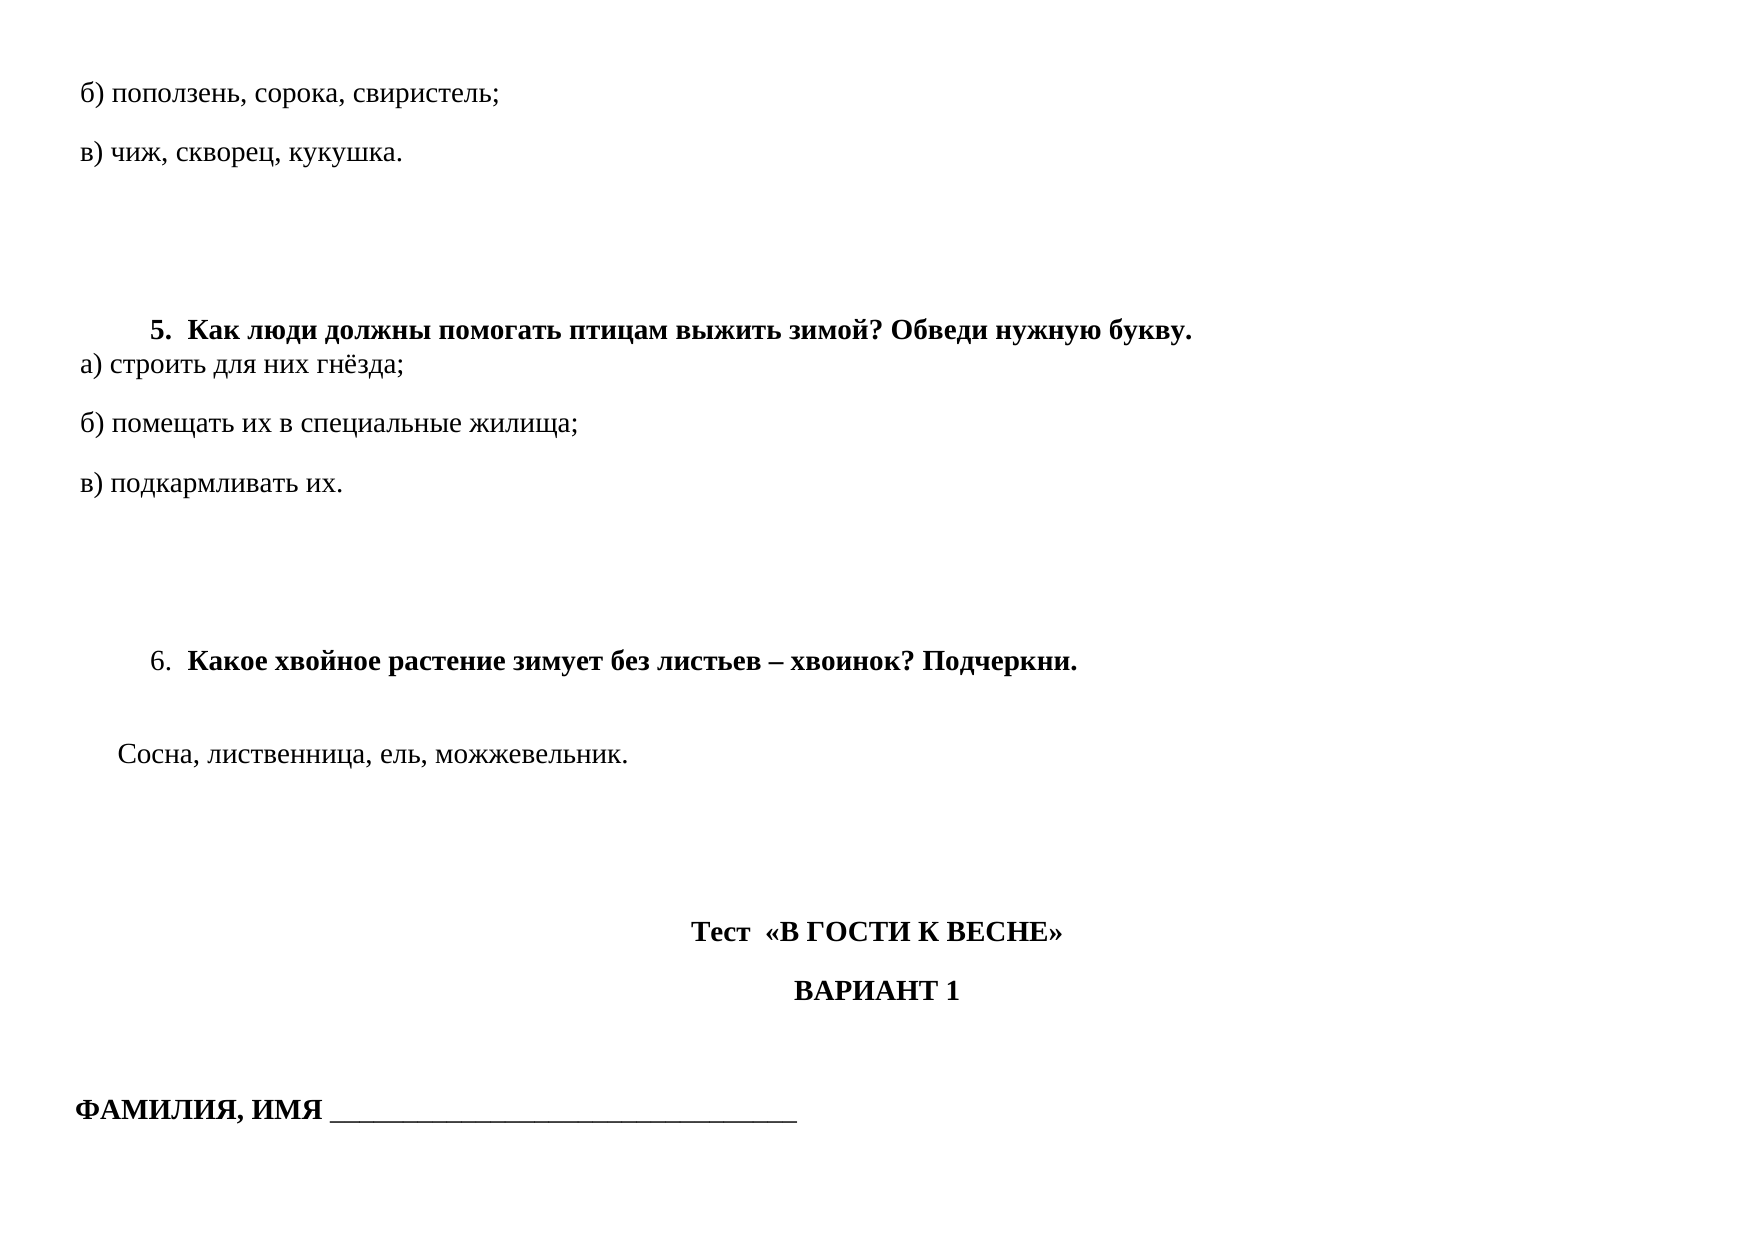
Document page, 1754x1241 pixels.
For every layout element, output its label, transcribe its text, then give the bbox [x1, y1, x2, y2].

text ФАМИЛИЯ, ИМЯ ________________________________ [75, 1092, 1679, 1126]
text в) подкармливать их. [80, 465, 1679, 498]
text а) строить для них гнёзда; [80, 346, 1679, 379]
text в) чиж, скворец, кукушка. [80, 134, 1679, 168]
list Какое хвойное растение зимует без листьев – хвоинок? Подчеркни. [150, 643, 1679, 676]
text ВАРИАНТ 1 [75, 973, 1679, 1007]
list Как люди должны помогать птицам выжить зимой? Обведи нужную букву. [150, 312, 1679, 346]
text б) помещать их в специальные жилища; [80, 405, 1679, 439]
text Сосна, лиственница, ель, можжевельник. [117, 736, 1679, 769]
text Тест «В ГОСТИ К ВЕСНЕ» [75, 914, 1679, 947]
text б) поползень, сорока, свиристель; [80, 75, 1679, 108]
